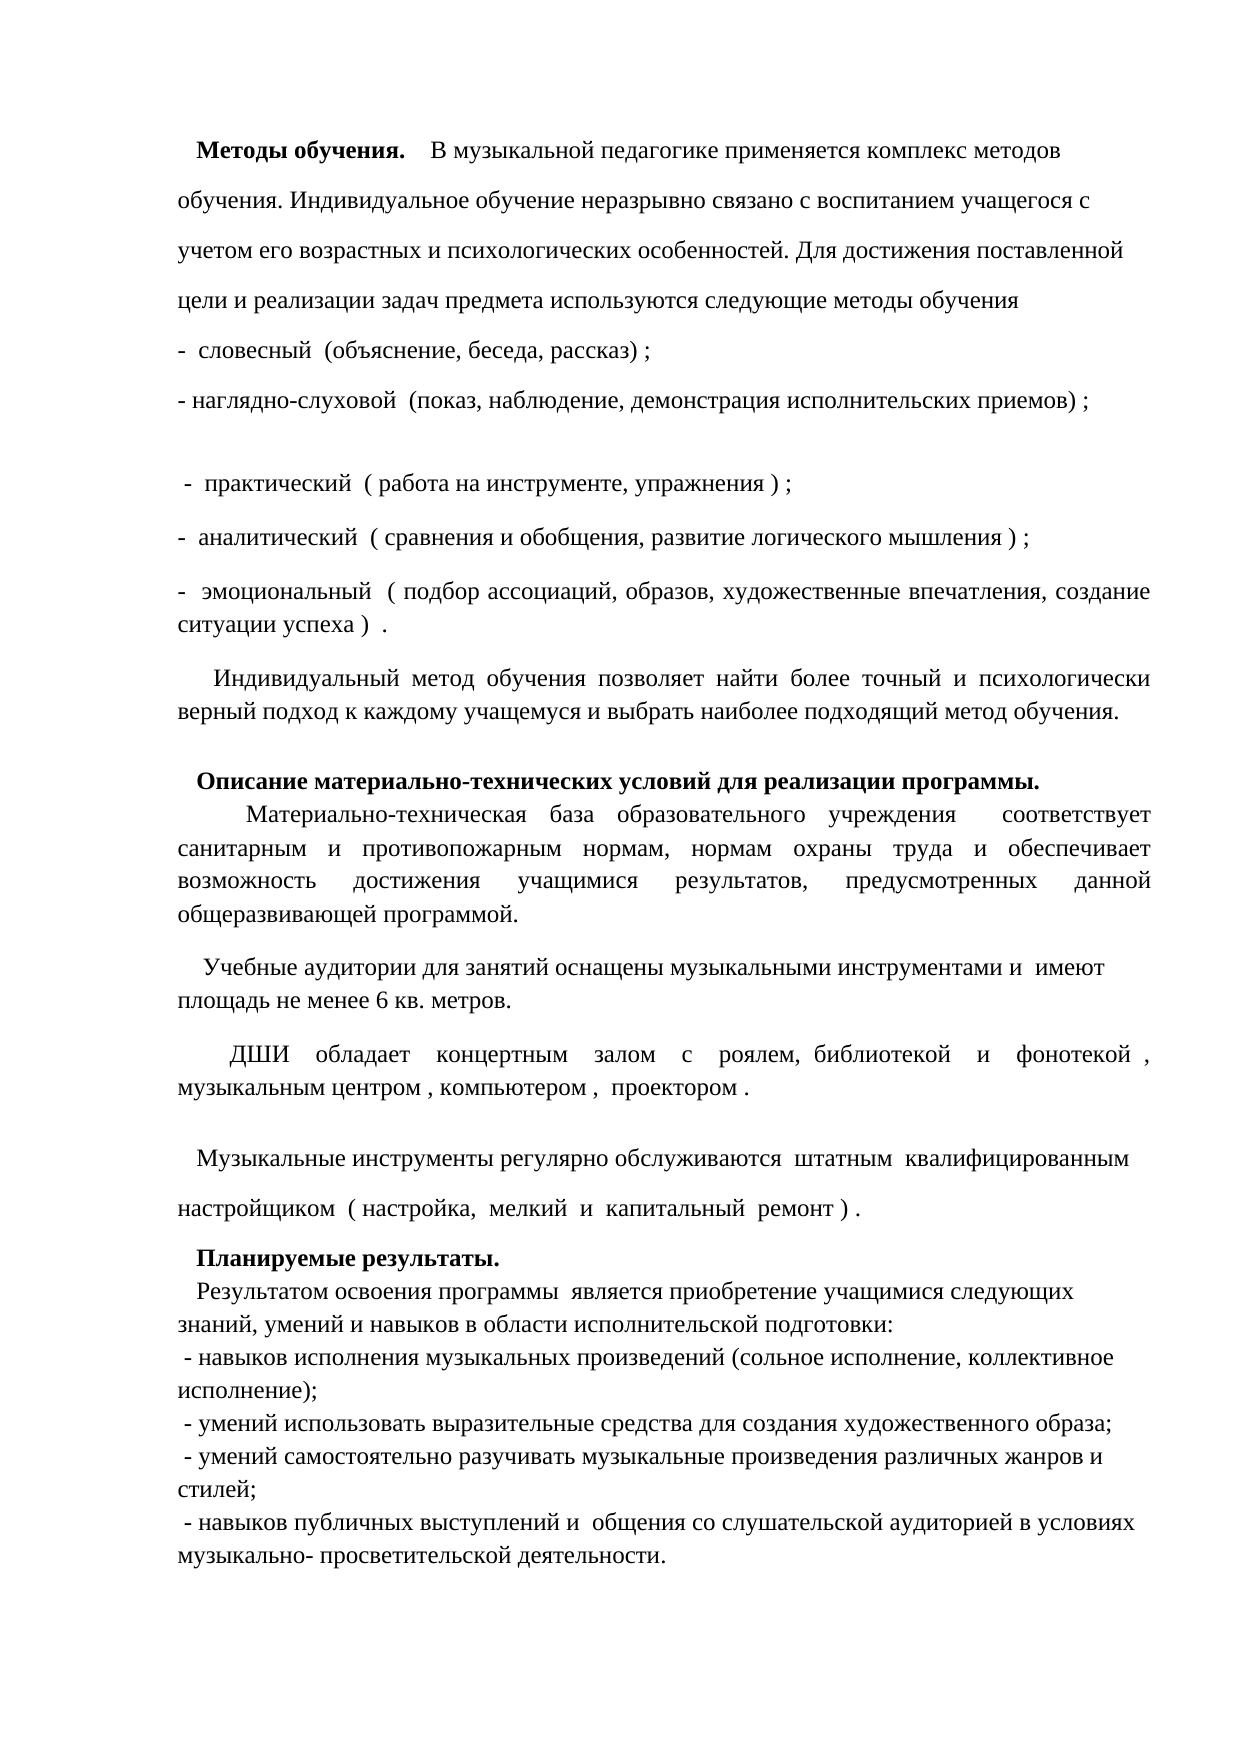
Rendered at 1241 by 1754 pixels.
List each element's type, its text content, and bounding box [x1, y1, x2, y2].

text Материально-техническая база образовательного учреждения соответствует санитарным и противопожарным нормам, нормам охраны труда и обеспечивает возможность достижения учащимися результатов, предусмотренных данной общеразвивающей программой. [177, 799, 1152, 927]
text Методы обучения. В музыкальной педагогике применяется комплекс методов обучения. Индивидуальное обучение неразрывно связано с воспитанием учащегося с учетом его возрастных и психологических особенностей. Для достижения поставленной цели и реализации задач предмета используются следующие методы обучения [177, 118, 1152, 318]
text - эмоциональный ( подбор ассоциаций, образов, художественные впечатления, создание ситуации успеха ) . [177, 576, 1152, 638]
text Результатом освоения программы является приобретение учащимися следующих знаний, умений и навыков в области исполнительской подготовки: - навыков исполнения музыкальных произведений (сольное исполнение, коллективное исполнение); - умений использовать выразительные средства для создания художественного образа; - умений самостоятельно разучивать музыкальные произведения различных жанров и стилей; - навыков публичных выступлений и общения со слушательской аудиторией в условиях музыкально- просветительской деятельности. [177, 1276, 1152, 1569]
text Индивидуальный метод обучения позволяет найти более точный и психологически верный подход к каждому учащемуся и выбрать наиболее подходящий метод обучения. [177, 663, 1152, 724]
text Описание материально-технических условий для реализации программы. [177, 749, 1152, 799]
text Учебные аудитории для занятий оснащены музыкальными инструментами и имеют площадь не менее 6 кв. метров. [177, 952, 1152, 1014]
text - аналитический ( сравнения и обобщения, развитие логического мышления ) ; [177, 522, 1152, 551]
text - наглядно-слуховой (показ, наблюдение, демонстрация исполнительских приемов) ; [177, 368, 1152, 468]
text Планируемые результаты. [177, 1226, 1152, 1276]
text - словесный (объяснение, беседа, рассказ) ; [177, 318, 1152, 368]
text Музыкальные инструменты регулярно обслуживаются штатным квалифицированным настройщиком ( настройка, мелкий и капитальный ремонт ) . [177, 1126, 1152, 1226]
text ДШИ обладает концертным залом с роялем, библиотекой и фонотекой , музыкальным центром , компьютером , проектором . [177, 1039, 1152, 1101]
text - практический ( работа на инструменте, упражнения ) ; [177, 468, 1152, 497]
